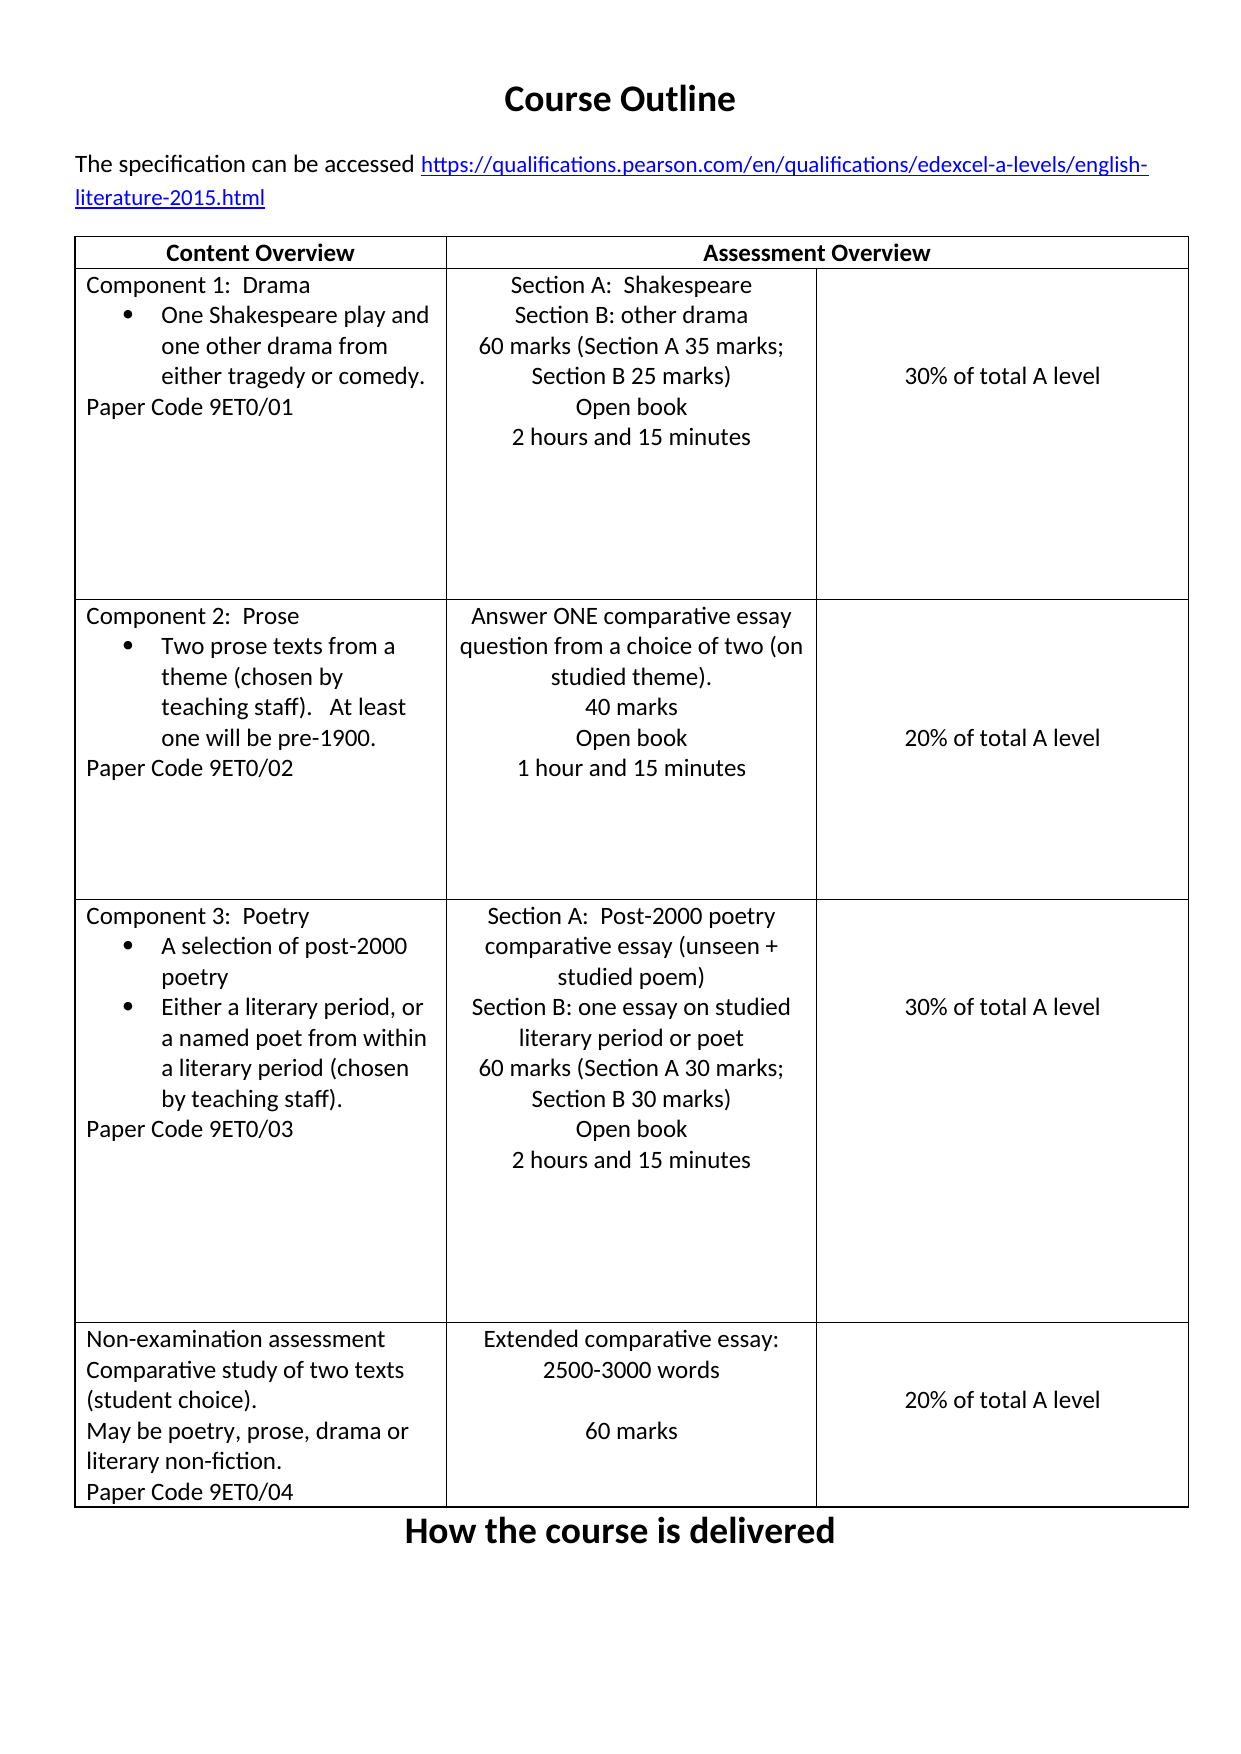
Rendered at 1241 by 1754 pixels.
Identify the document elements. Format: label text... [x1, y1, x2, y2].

table_cell 20% of total A level [817, 600, 1188, 899]
table_header Assessment Overview [447, 237, 1188, 268]
table_cell 30% of total A level [817, 900, 1188, 1322]
table_cell 20% of total A level [817, 1323, 1188, 1506]
text The specification can be accessed https://qualifications.pearson.com/en/qualifications/edexcel-a-levels/english-literature-2015.html [75, 148, 1165, 211]
table_cell Section A: Post-2000 poetry comparative essay (unseen + studied poem) Section B: one essay on studied literary period or poet 60 marks (Section A 30 marks; Section B 30 marks) Open book 2 hours and 15 minutes [447, 900, 816, 1322]
table_cell Component 1: Drama One Shakespeare play and one other drama from either tragedy or comedy. Paper Code 9ET0/01 [76, 269, 446, 599]
table_header Content Overview [76, 237, 446, 268]
table_cell Section A: Shakespeare Section B: other drama 60 marks (Section A 35 marks; Section B 25 marks) Open book 2 hours and 15 minutes [447, 269, 816, 599]
table_cell Answer ONE comparative essay question from a choice of two (on studied theme). 40 marks Open book 1 hour and 15 minutes [447, 600, 816, 899]
table_cell 30% of total A level [817, 269, 1188, 599]
table_cell Non-examination assessment Comparative study of two texts (student choice). May be poetry, prose, drama or literary non-fiction. Paper Code 9ET0/04 [76, 1323, 446, 1506]
table_cell Extended comparative essay: 2500-3000 words 60 marks [447, 1323, 816, 1506]
text How the course is delivered [75, 1508, 1165, 1553]
text Course Outline [75, 75, 1165, 121]
table_cell Component 2: Prose Two prose texts from a theme (chosen by teaching staff). At least one will be pre-1900. Paper Code 9ET0/02 [76, 600, 446, 899]
table_cell Component 3: Poetry A selection of post-2000 poetry Either a literary period, or a named poet from within a literary period (chosen by teaching staff). Paper Code 9ET0/03 [76, 900, 446, 1322]
